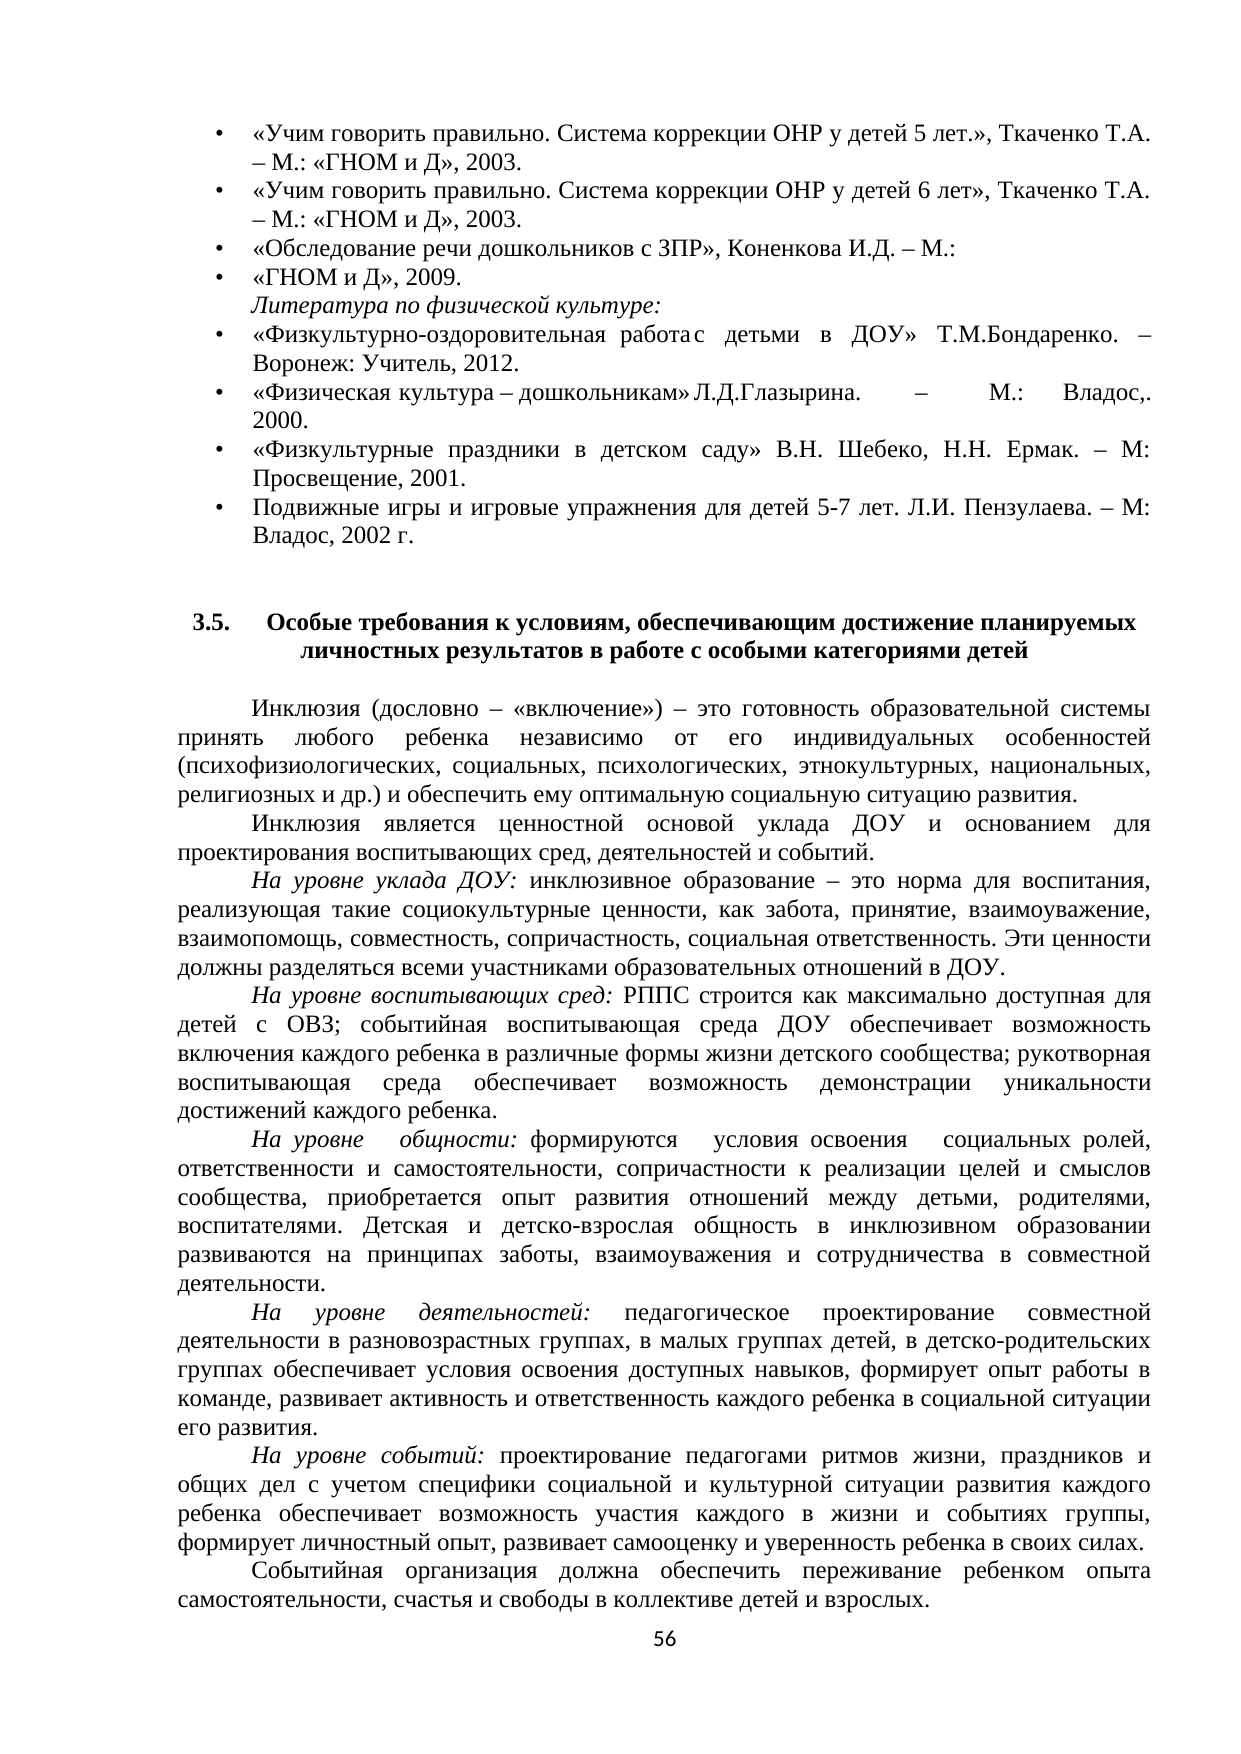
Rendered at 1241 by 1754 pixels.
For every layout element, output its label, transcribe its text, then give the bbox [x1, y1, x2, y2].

list «Физкультурные праздники в детском саду» В.Н. Шебеко, Н.Н. Ермак. – М: Просвещение, 2001. [215, 434, 1152, 492]
text На уровне воспитывающих сред: РППС строится как максимально доступная для детей с ОВЗ; событийная воспитывающая среда ДОУ обеспечивает возможность включения каждого ребенка в различные формы жизни детского сообщества; рукотворная воспитывающая среда обеспечивает возможность демонстрации уникальности достижений каждого ребенка. [177, 981, 1152, 1124]
list «Обследование речи дошкольников с ЗПР», Коненкова И.Д. – М.: [215, 233, 1152, 262]
list «Учим говорить правильно. Система коррекции ОНР у детей 5 лет.», Ткаченко Т.А. – М.: «ГНОМ и Д», 2003. [215, 118, 1152, 176]
list Подвижные игры и игровые упражнения для детей 5-7 лет. Л.И. Пензулаева. – М: Владос, 2002 г. [215, 492, 1152, 549]
text На уровне деятельностей: педагогическое проектирование совместной деятельности в разновозрастных группах, в малых группах детей, в детско-родительских группах обеспечивает условия освоения доступных навыков, формирует опыт работы в команде, развивает активность и ответственность каждого ребенка в социальной ситуации его развития. [177, 1297, 1152, 1441]
text Инклюзия (дословно – «включение») – это готовность образовательной системы принять любого ребенка независимо от его индивидуальных особенностей (психофизиологических, социальных, психологических, этнокультурных, национальных, религиозных и др.) и обеспечить ему оптимальную социальную ситуацию развития. [177, 693, 1152, 808]
text На уровне событий: проектирование педагогами ритмов жизни, праздников и общих дел с учетом специфики социальной и культурной ситуации развития каждого ребенка обеспечивает возможность участия каждого в жизни и событиях группы, формирует личностный опыт, развивает самооценку и уверенность ребенка в своих силах. Событийная организация должна обеспечить переживание ребенком опыта самостоятельности, счастья и свободы в коллективе детей и взрослых. [177, 1441, 1152, 1613]
list «Физическая культура – дошкольникам» Л.Д.Глазырина. – М.: Владос,. 2000. [215, 377, 1152, 434]
text Инклюзия является ценностной основой уклада ДОУ и основанием для проектирования воспитывающих сред, деятельностей и событий. [177, 808, 1152, 866]
text 3.5. Особые требования к условиям, обеспечивающим достижение планируемых личностных результатов в работе с особыми категориями детей [177, 607, 1152, 664]
text На уровне общности: формируются условия освоения социальных ролей, ответственности и самостоятельности, сопричастности к реализации целей и смыслов сообщества, приобретается опыт развития отношений между детьми, родителями, воспитателями. Детская и детско-взрослая общность в инклюзивном образовании развиваются на принципах заботы, взаимоуважения и сотрудничества в совместной деятельности. [177, 1124, 1152, 1297]
text На уровне уклада ДОУ: инклюзивное образование – это норма для воспитания, реализующая такие социокультурные ценности, как забота, принятие, взаимоуважение, взаимопомощь, совместность, сопричастность, социальная ответственность. Эти ценности должны разделяться всеми участниками образовательных отношений в ДОУ. [177, 866, 1152, 981]
list «Физкультурно-оздоровительная работа с детьми в ДОУ» Т.М.Бондаренко. –Воронеж: Учитель, 2012. [215, 319, 1152, 377]
list «ГНОМ и Д», 2009. [215, 262, 1152, 291]
text Литература по физической культуре: [177, 291, 1152, 319]
list «Учим говорить правильно. Система коррекции ОНР у детей 6 лет», Ткаченко Т.А. – М.: «ГНОМ и Д», 2003. [215, 176, 1152, 233]
